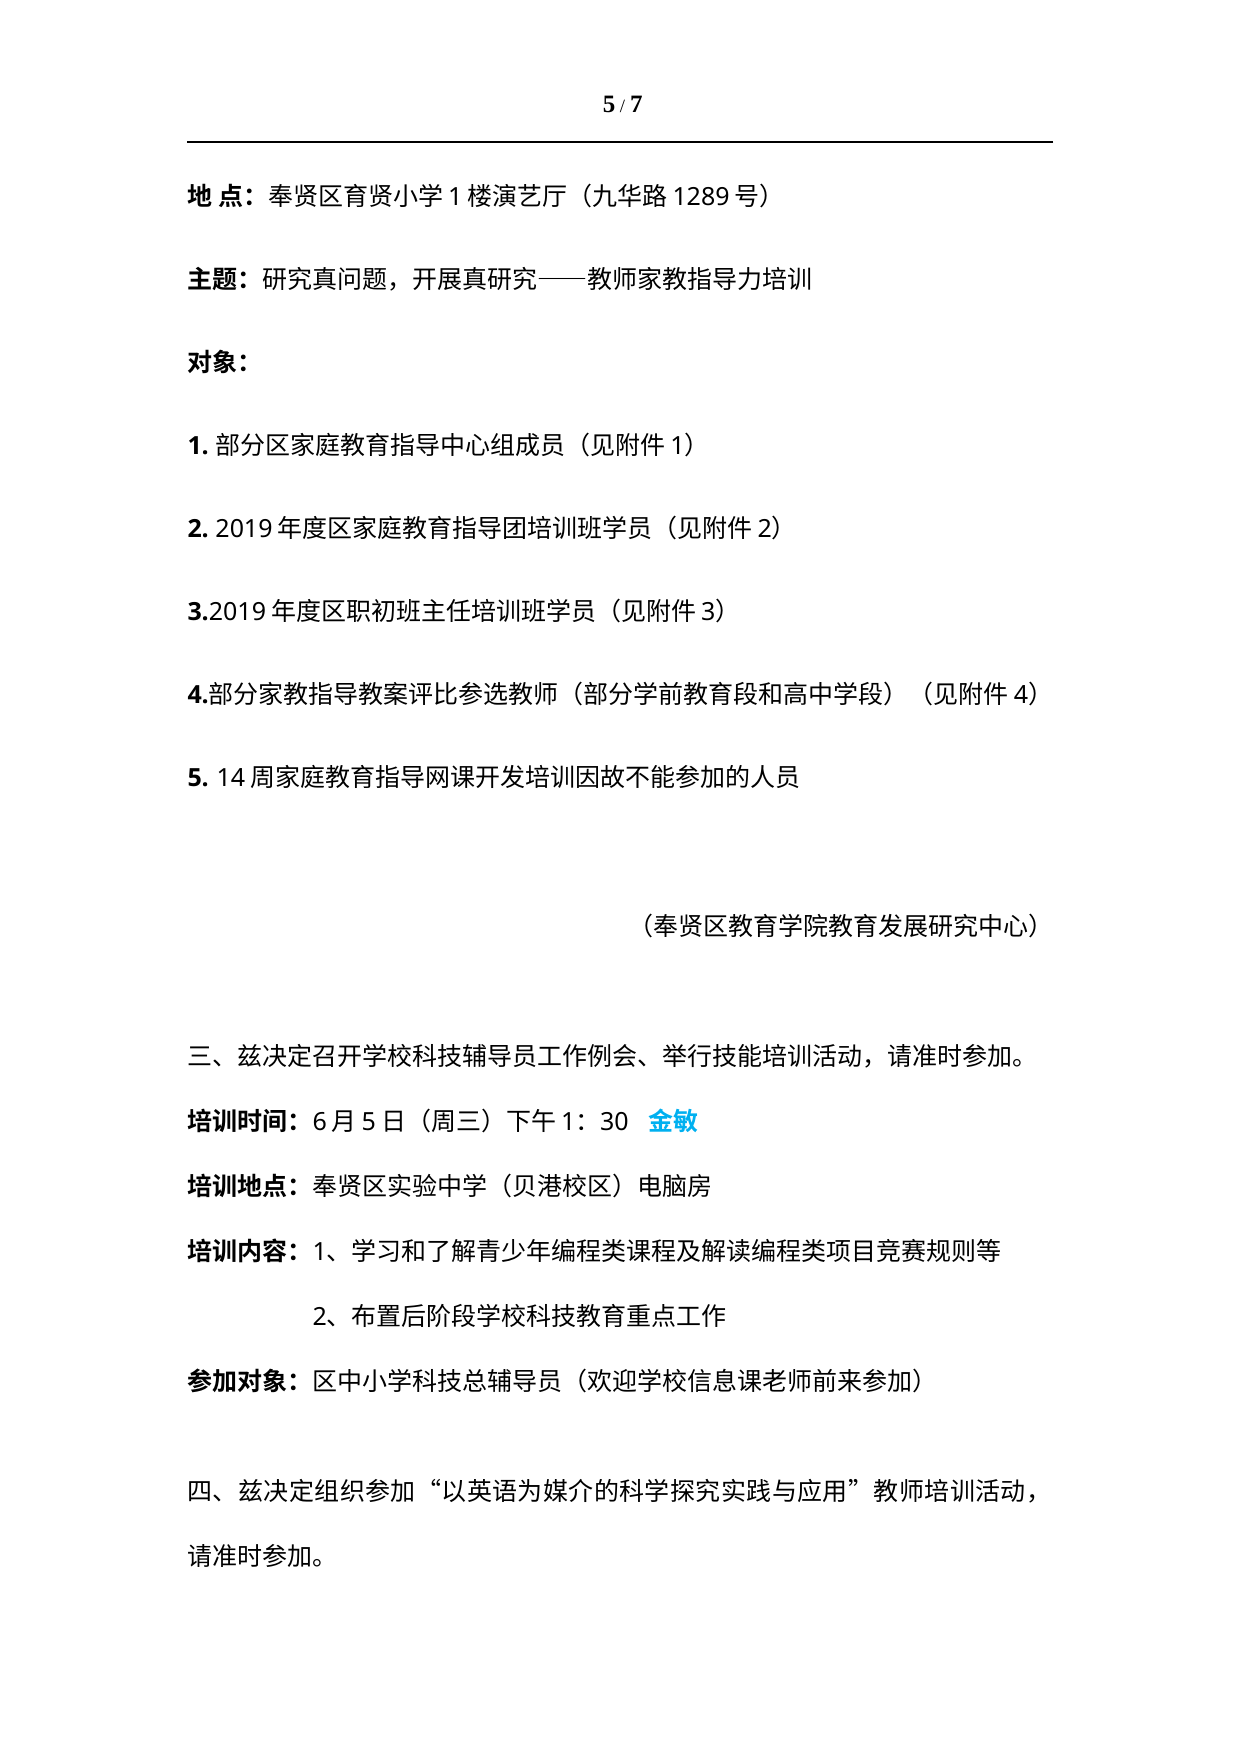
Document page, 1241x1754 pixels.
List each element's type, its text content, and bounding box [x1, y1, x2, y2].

text 1. 部分区家庭教育指导中心组成员（见附件1） [187, 411, 1053, 476]
text 培训地点：奉贤区实验中学（贝港校区）电脑房 [187, 1152, 1053, 1217]
text 对象： [187, 328, 1053, 393]
text 培训时间：6月5日（周三）下午1：30 金敏 [187, 1087, 1053, 1152]
text 四、兹决定组织参加“以英语为媒介的科学探究实践与应用”教师培训活动，请准时参加。 [187, 1457, 1053, 1587]
text （奉贤区教育学院教育发展研究中心） [187, 892, 1053, 957]
text 主题：研究真问题，开展真研究——教师家教指导力培训 [187, 245, 1053, 310]
text 3.2019年度区职初班主任培训班学员（见附件3） [187, 577, 1053, 642]
text 参加对象：区中小学科技总辅导员（欢迎学校信息课老师前来参加） [187, 1347, 1053, 1412]
text 2. 2019年度区家庭教育指导团培训班学员（见附件2） [187, 494, 1053, 559]
text 2、布置后阶段学校科技教育重点工作 [187, 1282, 1053, 1347]
text 4.部分家教指导教案评比参选教师（部分学前教育段和高中学段）（见附件4） [187, 660, 1053, 725]
text 地 点：奉贤区育贤小学1楼演艺厅（九华路1289号） [187, 162, 1053, 227]
text 培训内容：1、学习和了解青少年编程类课程及解读编程类项目竞赛规则等 [187, 1217, 1053, 1282]
text 5. 14周家庭教育指导网课开发培训因故不能参加的人员 [187, 743, 1053, 808]
list 兹决定召开学校科技辅导员工作例会、举行技能培训活动，请准时参加。 [187, 1022, 1053, 1087]
